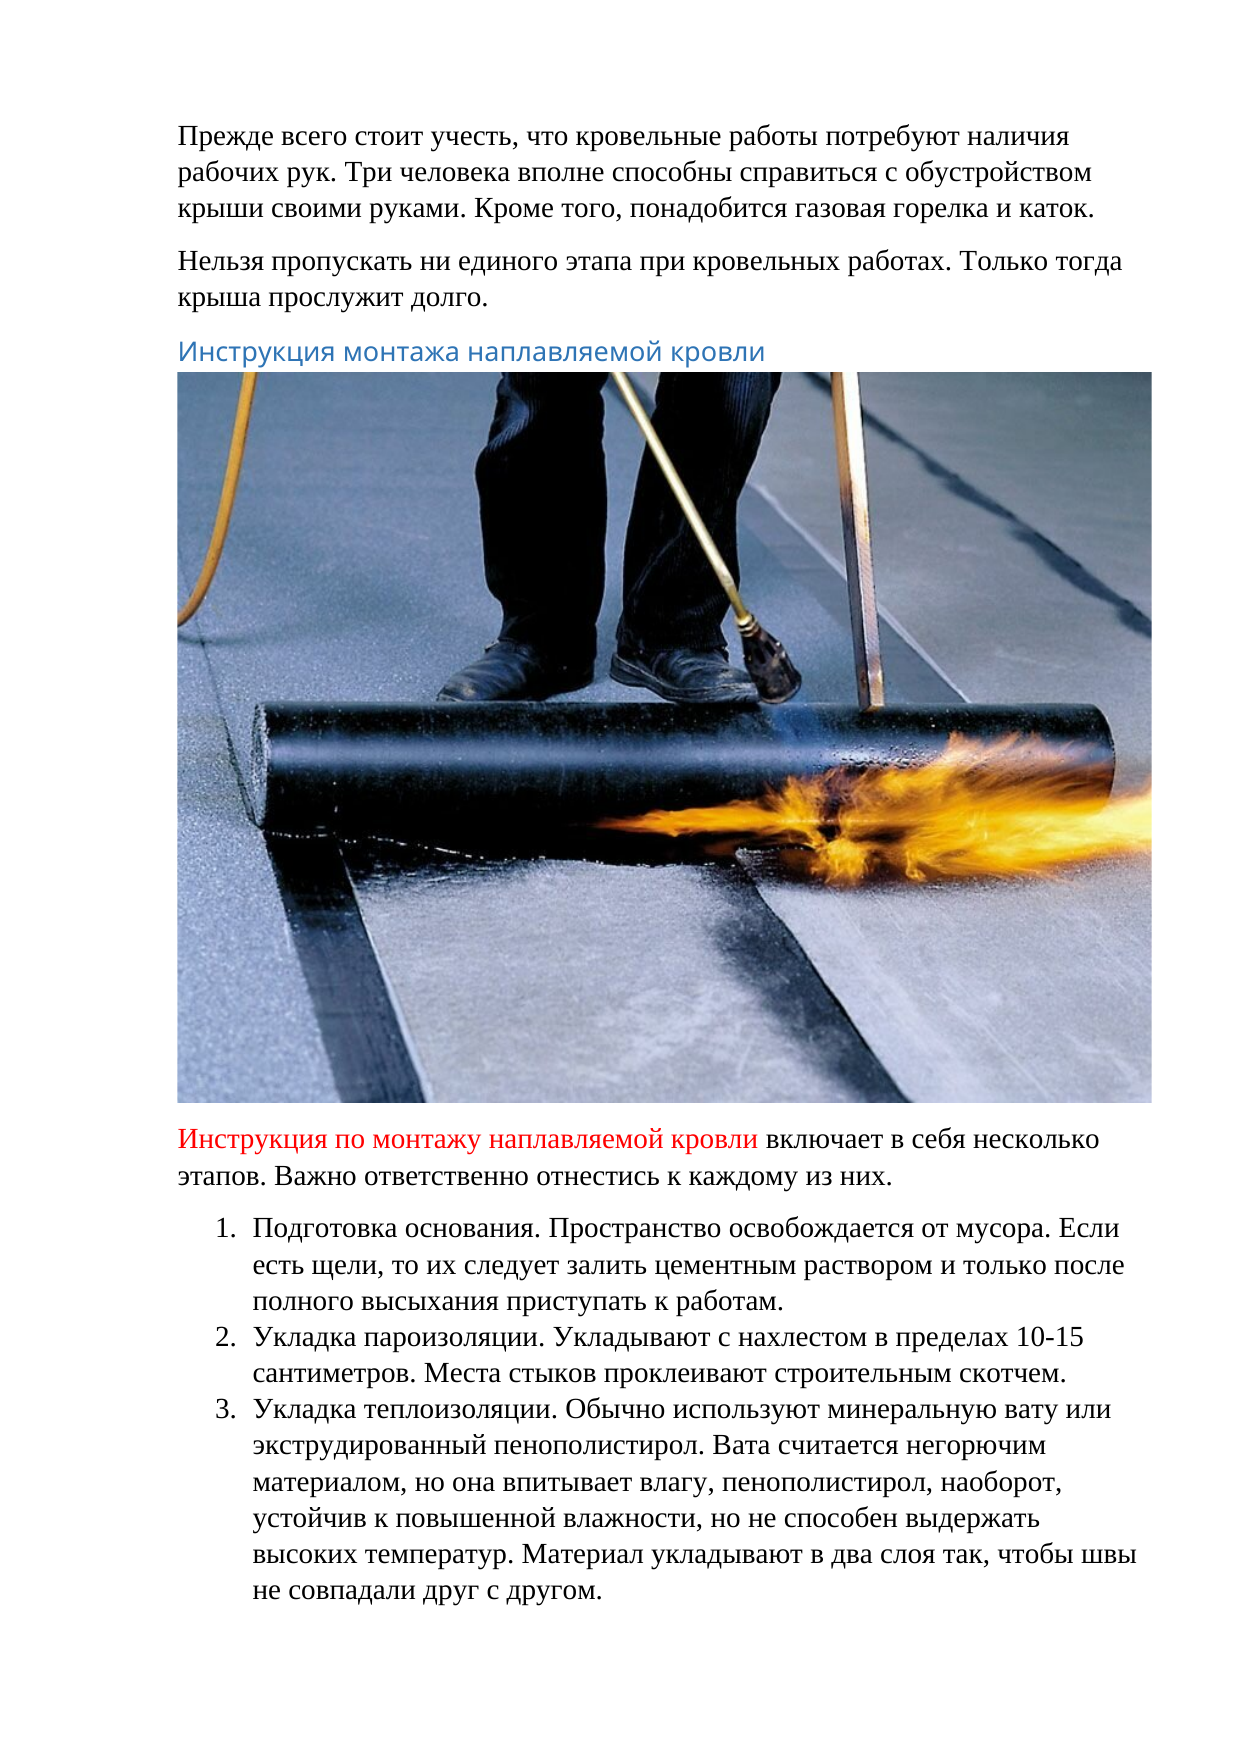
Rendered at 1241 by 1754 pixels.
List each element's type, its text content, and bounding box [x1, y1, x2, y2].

text Инструкция по монтажу наплавляемой кровли включает в себя несколько этапов. Важно ответственно отнестись к каждому из них. [177, 1122, 1152, 1191]
list Подготовка основания. Пространство освобождается от мусора. Если есть щели, то их следует залить цементным раствором и только после полного высыхания приступать к работам. [215, 1211, 1152, 1316]
picture [177, 372, 1152, 1103]
list Укладка пароизоляции. Укладывают с нахлестом в пределах 10-15 сантиметров. Места стыков проклеивают строительным скотчем. [215, 1319, 1152, 1389]
subtitle Инструкция монтажа наплавляемой кровли [177, 332, 1152, 369]
text Нельзя пропускать ни единого этапа при кровельных работах. Только тогда крыша прослужит долго. [177, 243, 1152, 313]
list Укладка теплоизоляции. Обычно используют минеральную вату или экструдированный пенополистирол. Вата считается негорючим материалом, но она впитывает влагу, пенополистирол, наоборот, устойчив к повышенной влажности, но не способен выдержать высоких температур. Материал укладывают в два слоя так, чтобы швы не совпадали друг с другом. [215, 1391, 1152, 1606]
text Прежде всего стоит учесть, что кровельные работы потребуют наличия рабочих рук. Три человека вполне способны справиться с обустройством крыши своими руками. Кроме того, понадобится газовая горелка и каток. [177, 118, 1152, 224]
